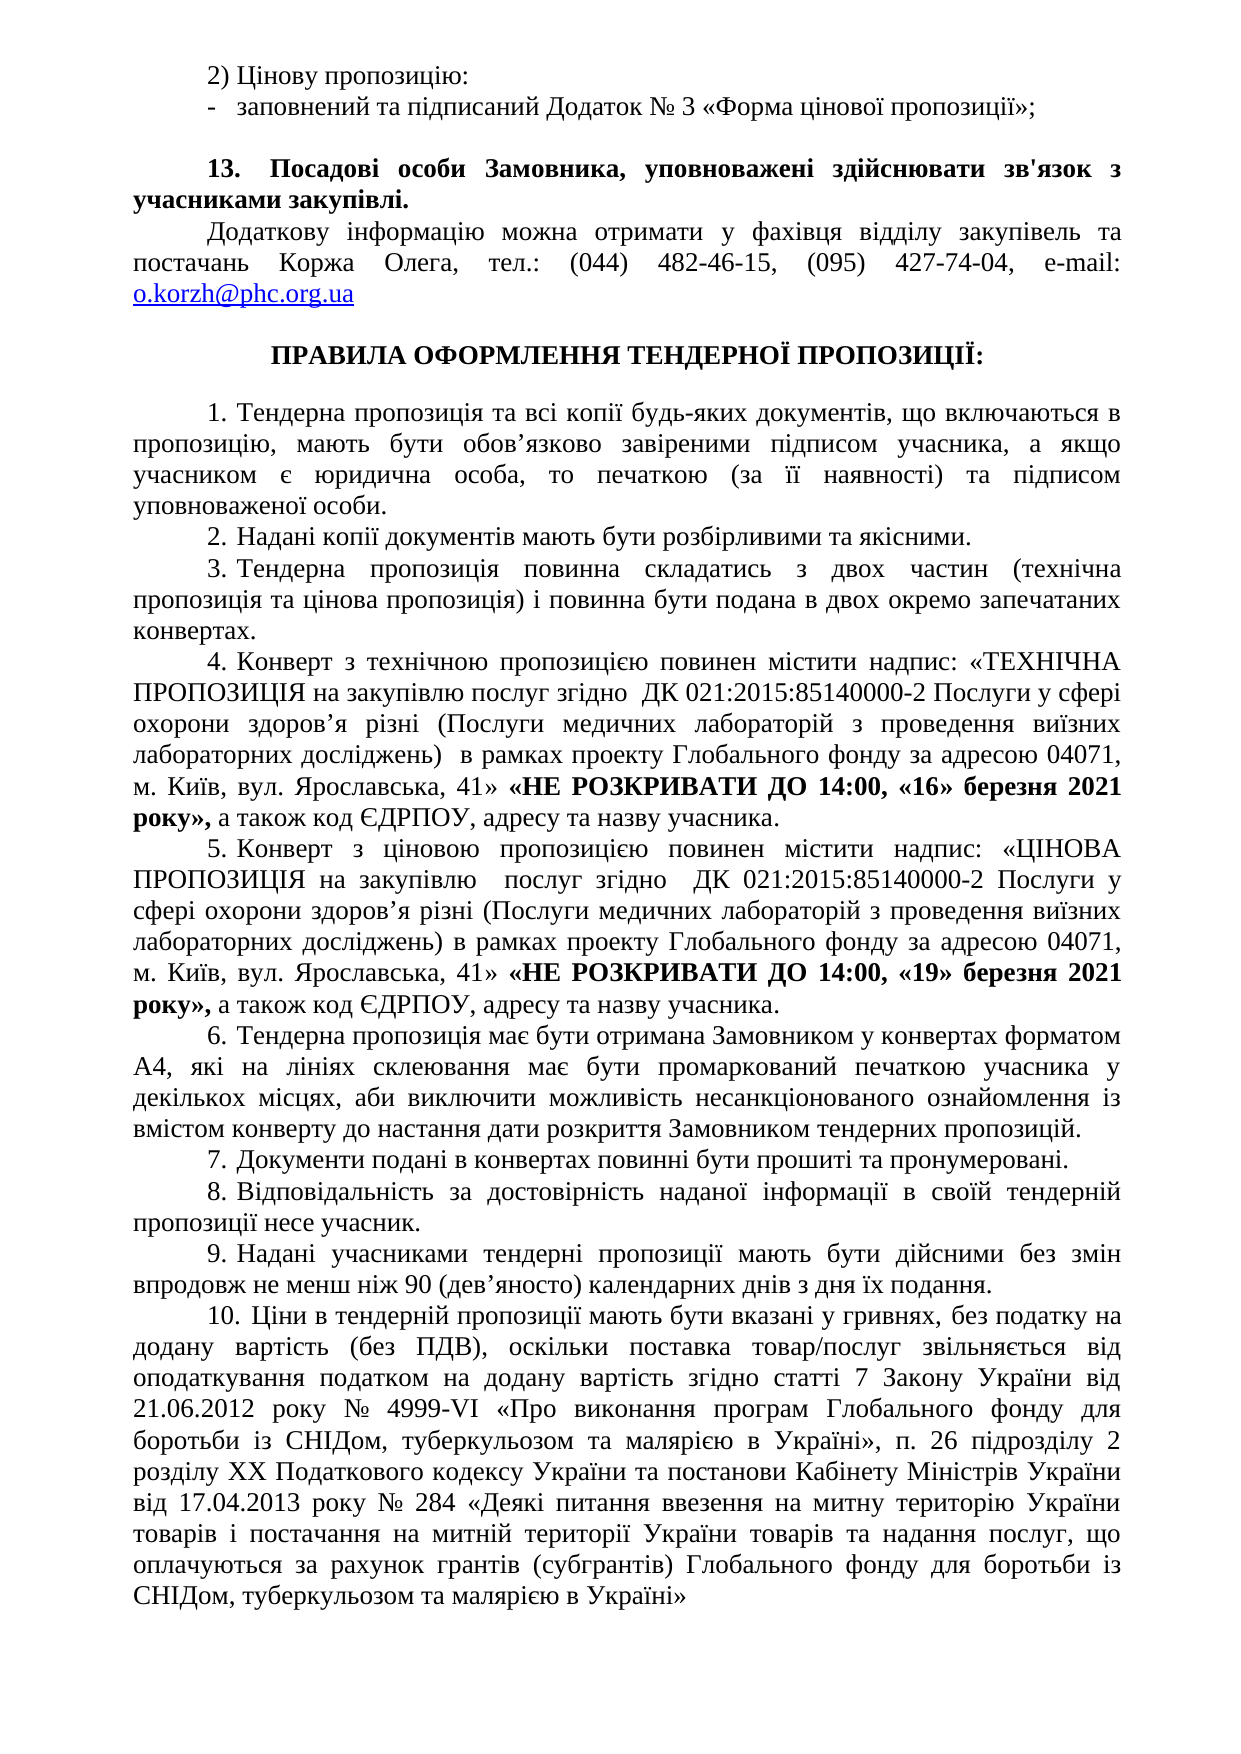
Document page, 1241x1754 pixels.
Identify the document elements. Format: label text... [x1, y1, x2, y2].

list Посадові особи Замовника, уповноважені здійснювати зв'язок з учасниками закупівлі. [133, 152, 1122, 215]
list Надані учасниками тендерні пропозиції мають бути дійсними без змін впродовж не менш ніж 90 (дев’яносто) календарних днів з дня їх подання. [133, 1237, 1122, 1299]
list заповнений та підписаний Додаток № 3 «Форма цінової пропозиції»; [133, 90, 1122, 121]
list Цінову пропозицію: [133, 59, 1122, 90]
list Надані копії документів мають бути розбірливими та якісними. [133, 521, 1122, 552]
list Тендерна пропозиція та всі копії будь-яких документів, що включаються в пропозицію, мають бути обов’язково завіреними підписом учасника, а якщо учасником є юридична особа, то печаткою (за її наявності) та підписом уповноваженої особи. [133, 396, 1122, 521]
list Документи подані в конвертах повинні бути прошиті та пронумеровані. [133, 1143, 1122, 1174]
list Відповідальність за достовірність наданої інформації в своїй тендерній пропозиції несе учасник. [133, 1174, 1122, 1237]
list Конверт з технічною пропозицією повинен містити надпис: «ТЕХНІЧНА ПРОПОЗИЦІЯ на закупівлю послуг згідно ДК 021:2015:85140000-2 Послуги у сфері охорони здоров’я різні (Послуги медичних лабораторій з проведення виїзних лабораторних досліджень) в рамках проекту Глобального фонду за адресою 04071, м. Київ, вул. Ярославська, 41» «НЕ РОЗКРИВАТИ ДО 14:00, «16» березня 2021 року», а також код ЄДРПОУ, адресу та назву учасника. [133, 645, 1122, 832]
text Правила оформлення ТЕНДЕРНОЇ ПРОПОЗИЦІЇ: [133, 339, 1122, 371]
list Конверт з ціновою пропозицією повинен містити надпис: «ЦІНОВА ПРОПОЗИЦІЯ на закупівлю послуг згідно ДК 021:2015:85140000-2 Послуги у сфері охорони здоров’я різні (Послуги медичних лабораторій з проведення виїзних лабораторних досліджень) в рамках проекту Глобального фонду за адресою 04071, м. Київ, вул. Ярославська, 41» «НЕ РОЗКРИВАТИ ДО 14:00, «19» березня 2021 року», а також код ЄДРПОУ, адресу та назву учасника. [133, 832, 1122, 1019]
list Тендерна пропозиція має бути отримана Замовником у конвертах форматом А4, які на лініях склеювання має бути промаркований печаткою учасника у декількох місцях, аби виключити можливість несанкціонованого ознайомлення із вмістом конверту до настання дати розкриття Замовником тендерних пропозицій. [133, 1019, 1122, 1143]
list Тендерна пропозиція повинна складатись з двох частин (технічна пропозиція та цінова пропозиція) і повинна бути подана в двох окремо запечатаних конвертах. [133, 552, 1122, 645]
list Додаткову інформацію можна отримати у фахівця відділу закупівель та постачань Коржа Олега, тел.: (044) 482-46-15, (095) 427-74-04, е-mail: o.korzh@phc.org.ua [133, 215, 1122, 308]
list Ціни в тендерній пропозиції мають бути вказані у гривнях, без податку на додану вартість (без ПДВ), оскільки поставка товар/послуг звільняється від оподаткування податком на додану вартість згідно статті 7 Закону України від 21.06.2012 року № 4999-VI «Про виконання програм Глобального фонду для боротьби із СНІДом, туберкульозом та малярією в Україні», п. 26 підрозділу 2 розділу XX Податкового кодексу України та постанови Кабінету Міністрів України від 17.04.2013 року № 284 «Деякі питання ввезення на митну територію України товарів і постачання на митній території України товарів та надання послуг, що оплачуються за рахунок грантів (субгрантів) Глобального фонду для боротьби із СНІДом, туберкульозом та малярією в Україні» [133, 1299, 1122, 1611]
